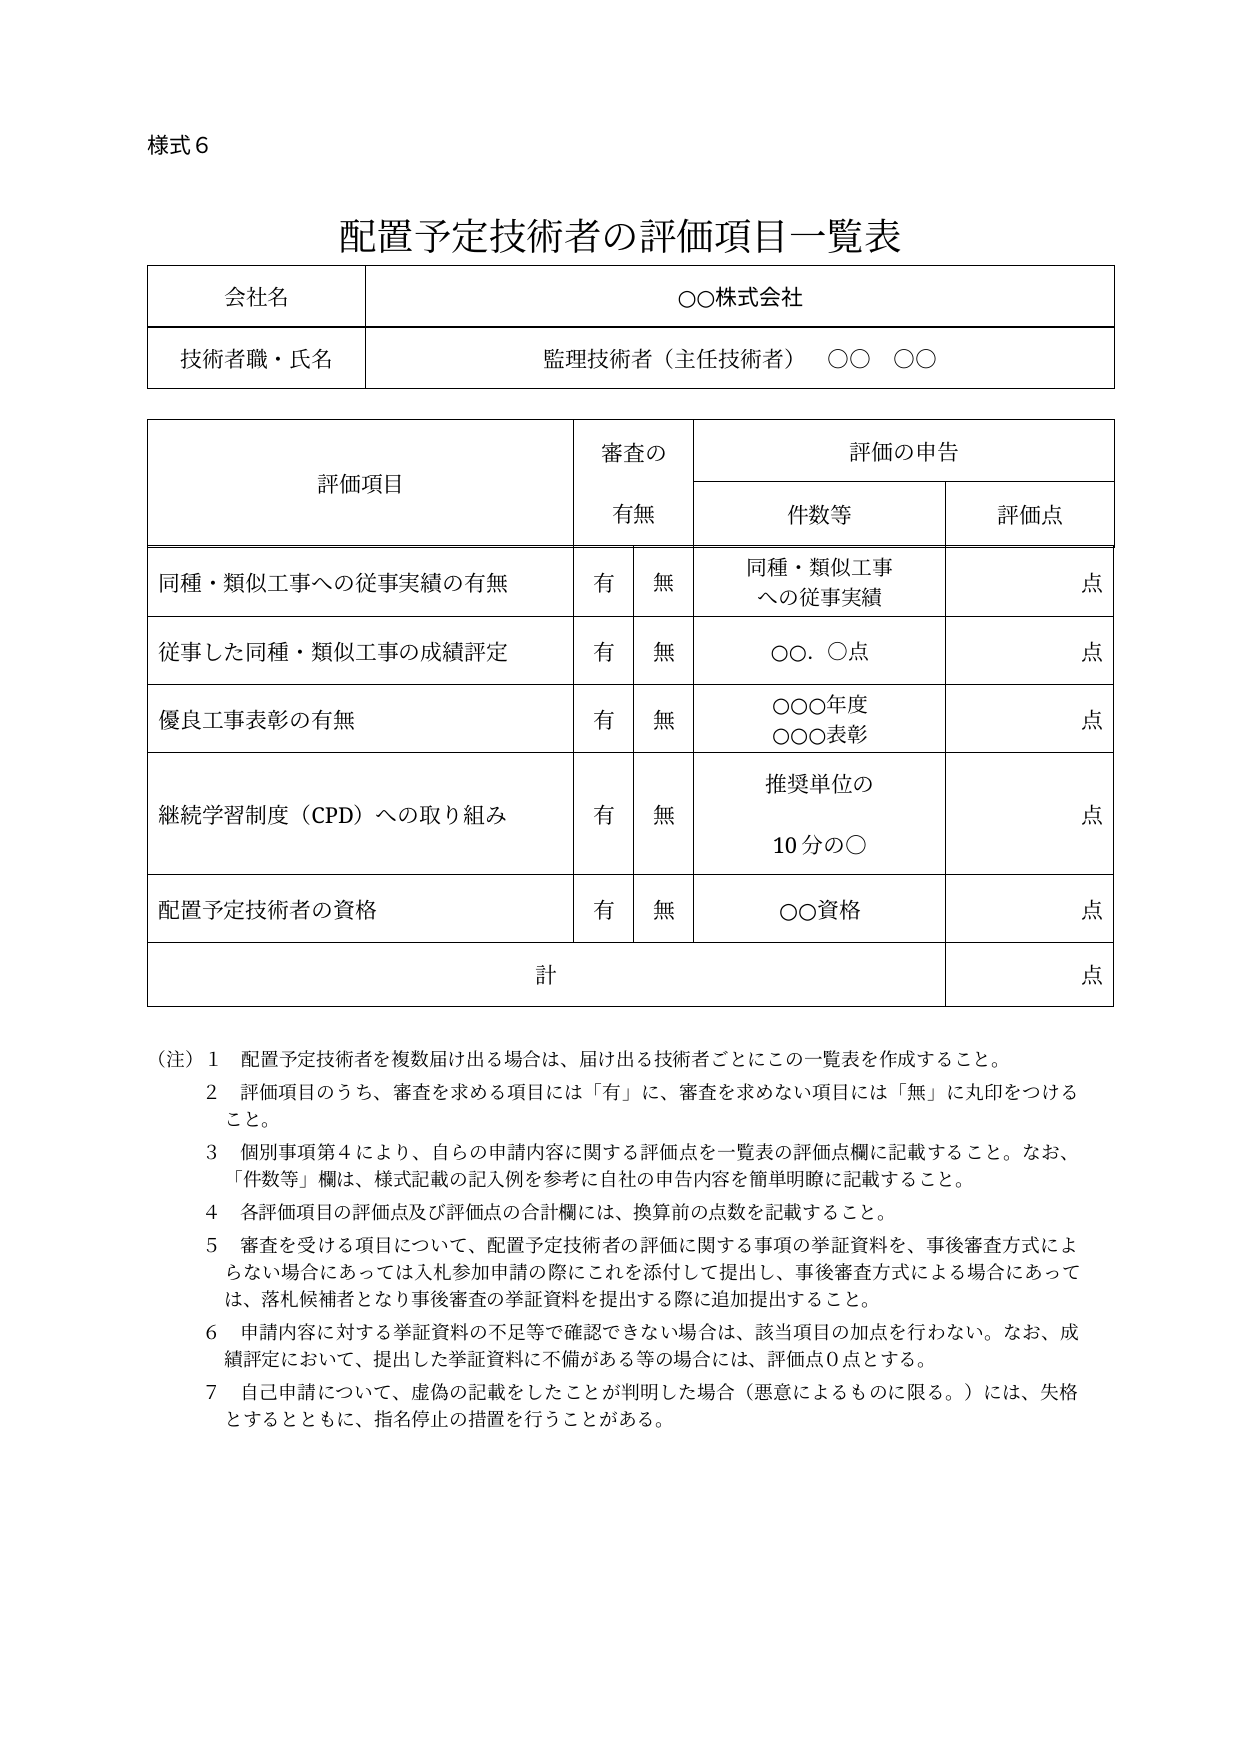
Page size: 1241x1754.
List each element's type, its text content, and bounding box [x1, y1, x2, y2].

table_cell 継続学習制度（CPD）への取り組み [148, 753, 573, 874]
text ２ 評価項目のうち、審査を求める項目には「有」に、審査を求めない項目には「無」に丸印をつけること。 [202, 1077, 1082, 1131]
table_header 評価の申告 [694, 420, 1114, 481]
table_cell 有 [574, 548, 633, 616]
text ７ 自己申請について、虚偽の記載をしたことが判明した場合（悪意によるものに限る。）には、失格とするとともに、指名停止の措置を行うことがある。 [202, 1377, 1082, 1431]
table_cell 無 [634, 875, 693, 942]
table_cell 技術者職・氏名 [148, 328, 365, 388]
table_cell 点 [946, 875, 1113, 942]
table_header 会社名 [148, 266, 365, 326]
table_cell 無 [634, 753, 693, 874]
table_header 評価項目 [148, 420, 573, 545]
table_cell 点 [946, 685, 1113, 752]
table_header 審査の 有無 [574, 420, 693, 545]
table_cell 有 [574, 617, 633, 684]
table_cell 点 [946, 753, 1113, 874]
text 様式６ [148, 113, 1092, 174]
text 配置予定技術者の評価項目一覧表 [148, 204, 1092, 265]
table_cell 無 [634, 685, 693, 752]
table_cell 同種・類似工事への従事実績の有無 [148, 548, 573, 616]
table_cell 件数等 [694, 482, 945, 545]
table_cell 有 [574, 753, 633, 874]
table_cell 無 [634, 617, 693, 684]
table_cell 有 [574, 875, 633, 942]
text ６ 申請内容に対する挙証資料の不足等で確認できない場合は、該当項目の加点を行わない。なお、成績評定において、提出した挙証資料に不備がある等の場合には、評価点０点とする。 [202, 1317, 1082, 1371]
table_cell 従事した同種・類似工事の成績評定 [148, 617, 573, 684]
table_cell 同種・類似工事 への従事実績 [694, 548, 945, 616]
text ３ 個別事項第４により、自らの申請内容に関する評価点を一覧表の評価点欄に記載すること。なお、「件数等」欄は、様式記載の記入例を参考に自社の申告内容を簡単明瞭に記載すること。 [202, 1137, 1082, 1191]
text ５ 審査を受ける項目について、配置予定技術者の評価に関する事項の挙証資料を、事後審査方式によらない場合にあっては入札参加申請の際にこれを添付して提出し、事後審査方式による場合にあっては、落札候補者となり事後審査の挙証資料を提出する際に追加提出すること。 [202, 1231, 1082, 1311]
table_cell 評価点 [946, 482, 1114, 545]
table_header ○○株式会社 [366, 266, 1114, 326]
table_cell 配置予定技術者の資格 [148, 875, 573, 942]
table_cell 優良工事表彰の有無 [148, 685, 573, 752]
table_cell 点 [946, 617, 1113, 684]
table_cell 無 [634, 548, 693, 616]
table_cell 点 [946, 548, 1113, 616]
table_cell 有 [574, 685, 633, 752]
table_cell ○○．○点 [694, 617, 945, 684]
table_cell 点 [946, 943, 1113, 1006]
table_cell 監理技術者（主任技術者） ○○ ○○ [366, 328, 1114, 388]
table_cell 計 [148, 943, 945, 1006]
table_cell 推奨単位の 10分の○ [694, 753, 945, 874]
text ４ 各評価項目の評価点及び評価点の合計欄には、換算前の点数を記載すること。 [202, 1197, 1082, 1224]
text （注）１ 配置予定技術者を複数届け出る場合は、届け出る技術者ごとにこの一覧表を作成すること。 [148, 1044, 1088, 1071]
table_cell ○○○年度 ○○○表彰 [694, 685, 945, 752]
table_cell ○○資格 [694, 875, 945, 942]
